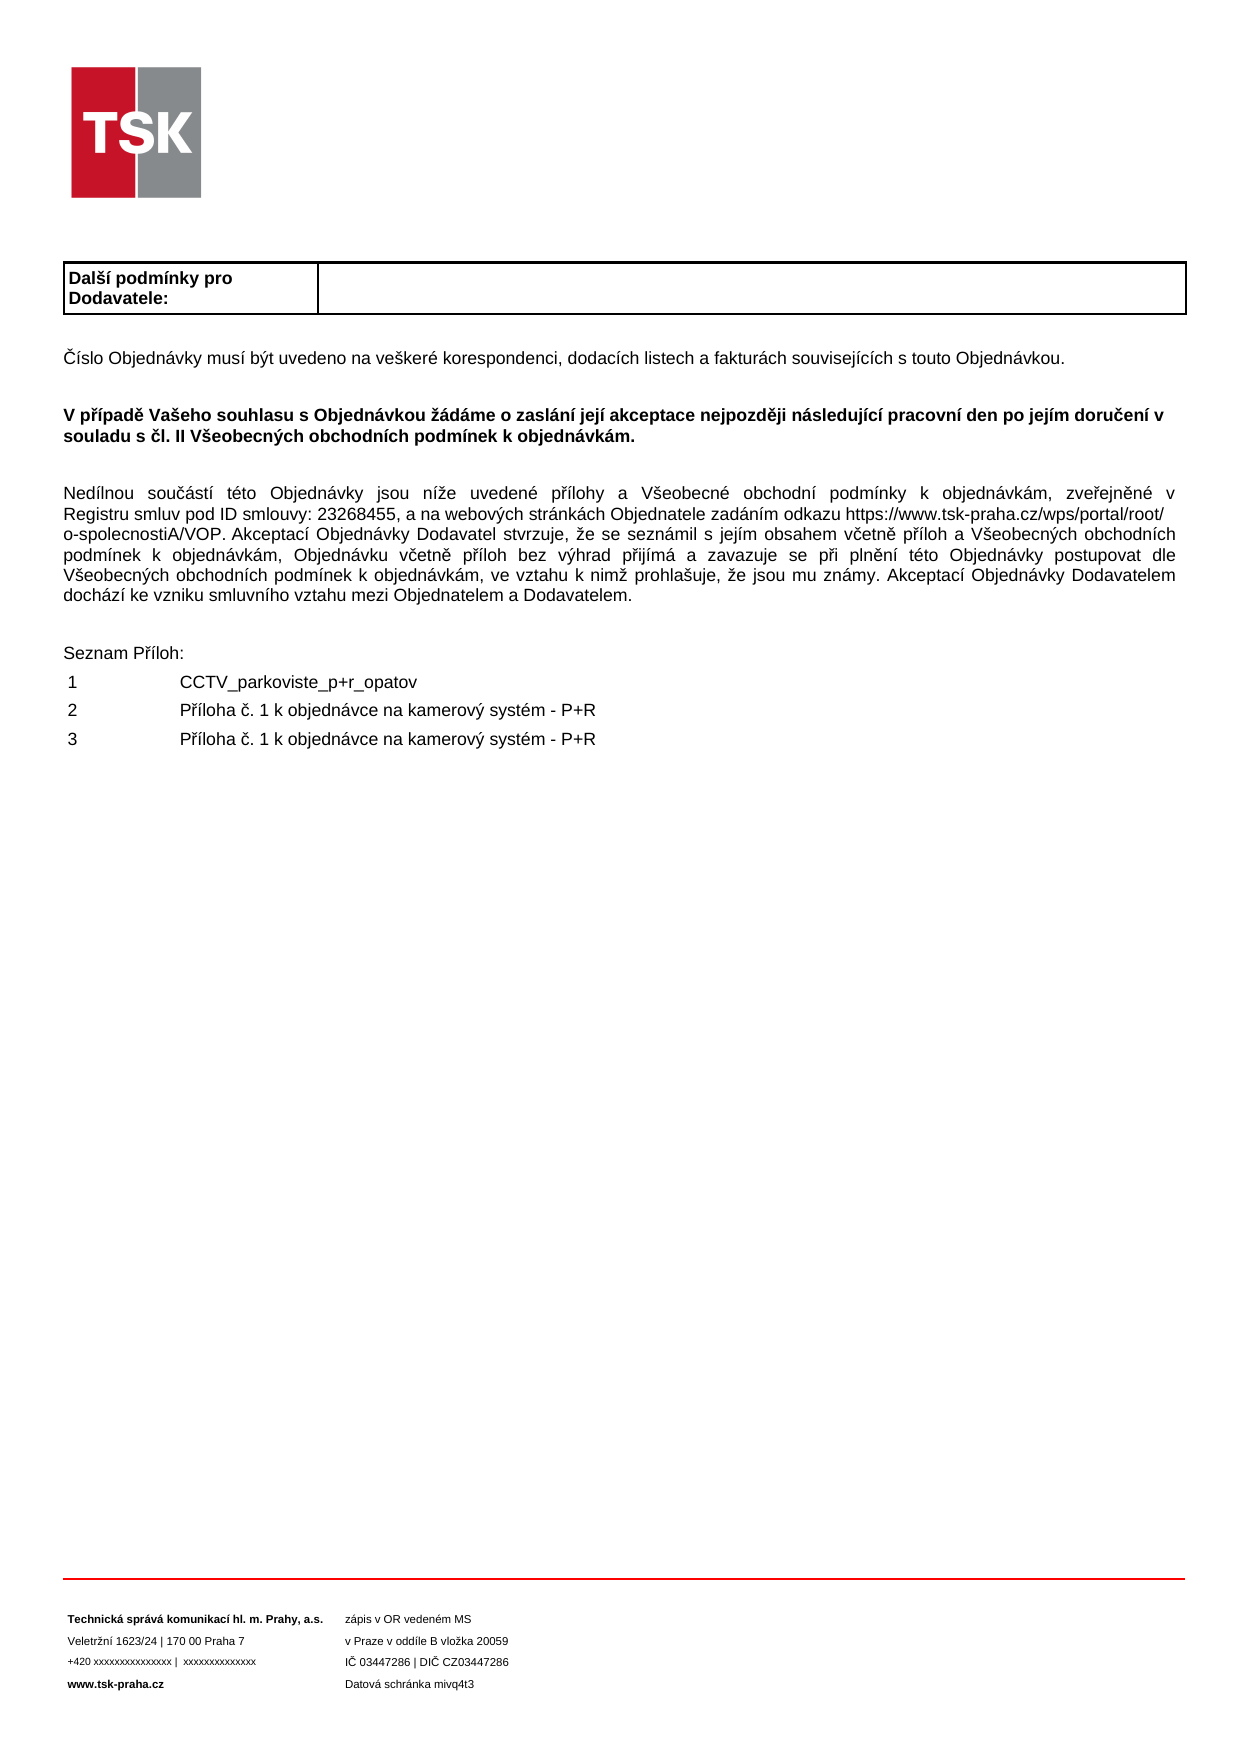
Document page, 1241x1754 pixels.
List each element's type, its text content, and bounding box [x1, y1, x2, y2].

text Seznam Příloh: [63, 643, 1177, 663]
text V případě Vašeho souhlasu s Objednávkou žádáme o zaslání její akceptace nejpozději následující pracovní den po jejím doručení v souladu s čl. II Všeobecných obchodních podmínek k objednávkám. [63, 405, 1177, 446]
table_cell Další podmínky pro Dodavatele: [65, 264, 317, 313]
text Číslo Objednávky musí být uvedeno na veškeré korespondenci, dodacích listech a fakturách souvisejících s touto Objednávkou. [63, 348, 1177, 368]
table_cell Příloha č. 1 k objednávce na kamerový systém - P+R [175, 696, 1185, 725]
table_cell Příloha č. 1 k objednávce na kamerový systém - P+R [175, 725, 1185, 753]
table_header 1 [63, 667, 175, 696]
text Nedílnou součástí této Objednávky jsou níže uvedené přílohy a Všeobecné obchodní podmínky k objednávkám, zveřejněné v Registru smluv pod ID smlouvy: 23268455, a na webových stránkách Objednatele zadáním odkazu https://www.tsk-praha.cz/wps/portal/root/o-spolecnostiA/VOP. Akceptací Objednávky Dodavatel stvrzuje, že se seznámil s jejím obsahem včetně příloh a Všeobecných obchodních podmínek k objednávkám, Objednávku včetně příloh bez výhrad přijímá a zavazuje se při plnění této Objednávky postupovat dle Všeobecných obchodních podmínek k objednávkám, ve vztahu k nimž prohlašuje, že jsou mu známy. Akceptací Objednávky Dodavatelem dochází ke vzniku smluvního vztahu mezi Objednatelem a Dodavatelem. [63, 483, 1177, 606]
table_header CCTV_parkoviste_p+r_opatov [175, 667, 1185, 696]
table_cell 2 [63, 696, 175, 725]
table_cell [319, 264, 1185, 313]
table_cell 3 [63, 725, 175, 753]
picture [71, 67, 202, 198]
